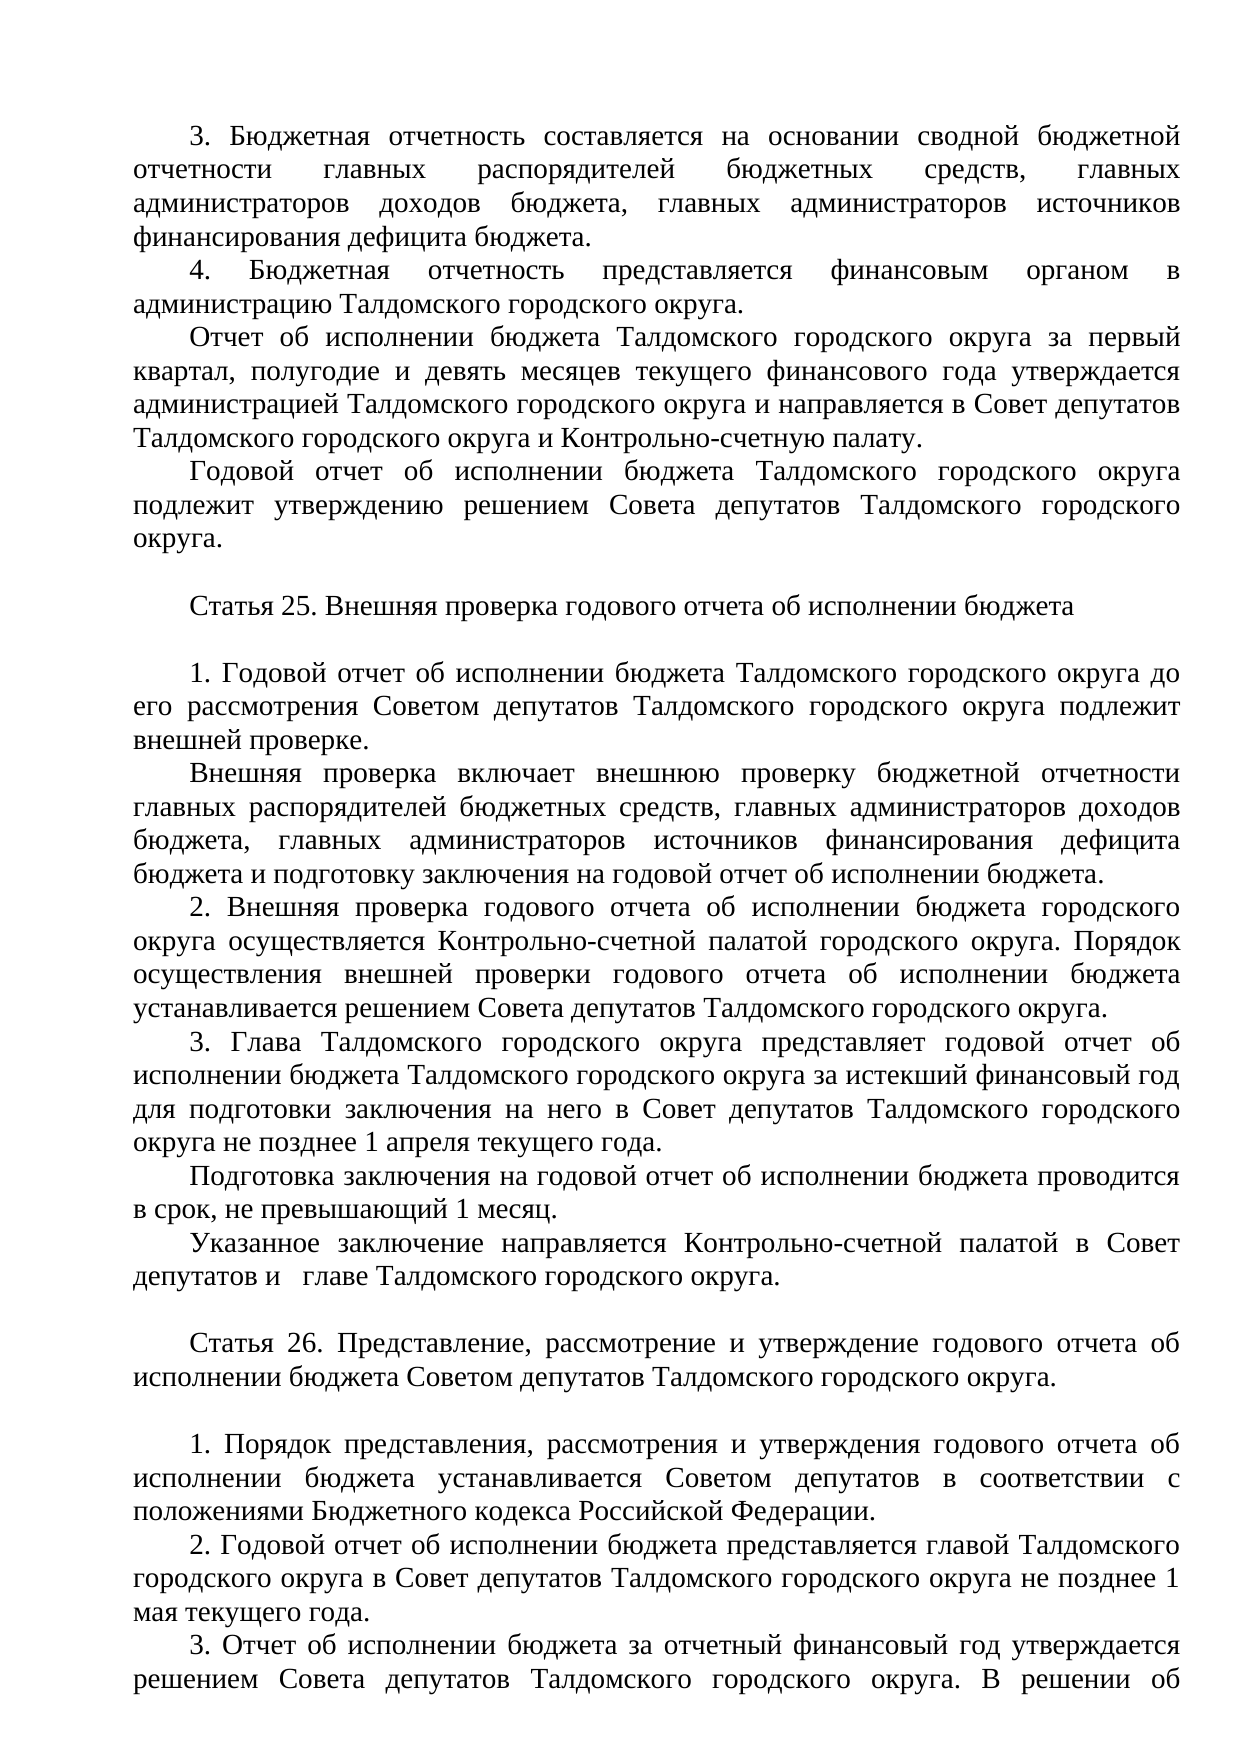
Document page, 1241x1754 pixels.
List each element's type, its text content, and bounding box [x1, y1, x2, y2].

text Внешняя проверка включает внешнюю проверку бюджетной отчетности главных распорядителей бюджетных средств, главных администраторов доходов бюджета, главных администраторов источников финансирования дефицита бюджета и подготовку заключения на годовой отчет об исполнении бюджета. [133, 755, 1181, 889]
text 2. Годовой отчет об исполнении бюджета представляется главой Талдомского городского округа в Совет депутатов Талдомского городского округа не позднее 1 мая текущего года. [133, 1527, 1181, 1627]
text 1. Годовой отчет об исполнении бюджета Талдомского городского округа до его рассмотрения Советом депутатов Талдомского городского округа подлежит внешней проверке. [133, 655, 1181, 755]
text Статья 26. Представление, рассмотрение и утверждение годового отчета об исполнении бюджета Советом депутатов Талдомского городского округа. [133, 1326, 1181, 1393]
text 3. Глава Талдомского городского округа представляет годовой отчет об исполнении бюджета Талдомского городского округа за истекший финансовый год для подготовки заключения на него в Совет депутатов Талдомского городского округа не позднее 1 апреля текущего года. [133, 1024, 1181, 1158]
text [133, 1627, 1181, 1694]
text Годовой отчет об исполнении бюджета Талдомского городского округа подлежит утверждению решением Совета депутатов Талдомского городского округа. [133, 453, 1181, 554]
text 4. Бюджетная отчетность представляется финансовым органом в администрацию Талдомского городского округа. [133, 252, 1181, 319]
text 2. Внешняя проверка годового отчета об исполнении бюджета городского округа осуществляется Контрольно-счетной палатой городского округа. Порядок осуществления внешней проверки годового отчета об исполнении бюджета устанавливается решением Совета депутатов Талдомского городского округа. [133, 889, 1181, 1024]
text Указанное заключение направляется Контрольно-счетной палатой в Совет депутатов и главе Талдомского городского округа. [133, 1225, 1181, 1292]
text 3. Бюджетная отчетность составляется на основании сводной бюджетной отчетности главных распорядителей бюджетных средств, главных администраторов доходов бюджета, главных администраторов источников финансирования дефицита бюджета. [133, 118, 1181, 252]
text Статья 25. Внешняя проверка годового отчета об исполнении бюджета [133, 588, 1181, 621]
text Отчет об исполнении бюджета Талдомского городского округа за первый квартал, полугодие и девять месяцев текущего финансового года утверждается администрацией Талдомского городского округа и направляется в Совет депутатов Талдомского городского округа и Контрольно-счетную палату. [133, 319, 1181, 453]
text Подготовка заключения на годовой отчет об исполнении бюджета проводится в срок, не превышающий 1 месяц. [133, 1158, 1181, 1225]
text 1. Порядок представления, рассмотрения и утверждения годового отчета об исполнении бюджета устанавливается Советом депутатов в соответствии с положениями Бюджетного кодекса Российской Федерации. [133, 1426, 1181, 1527]
